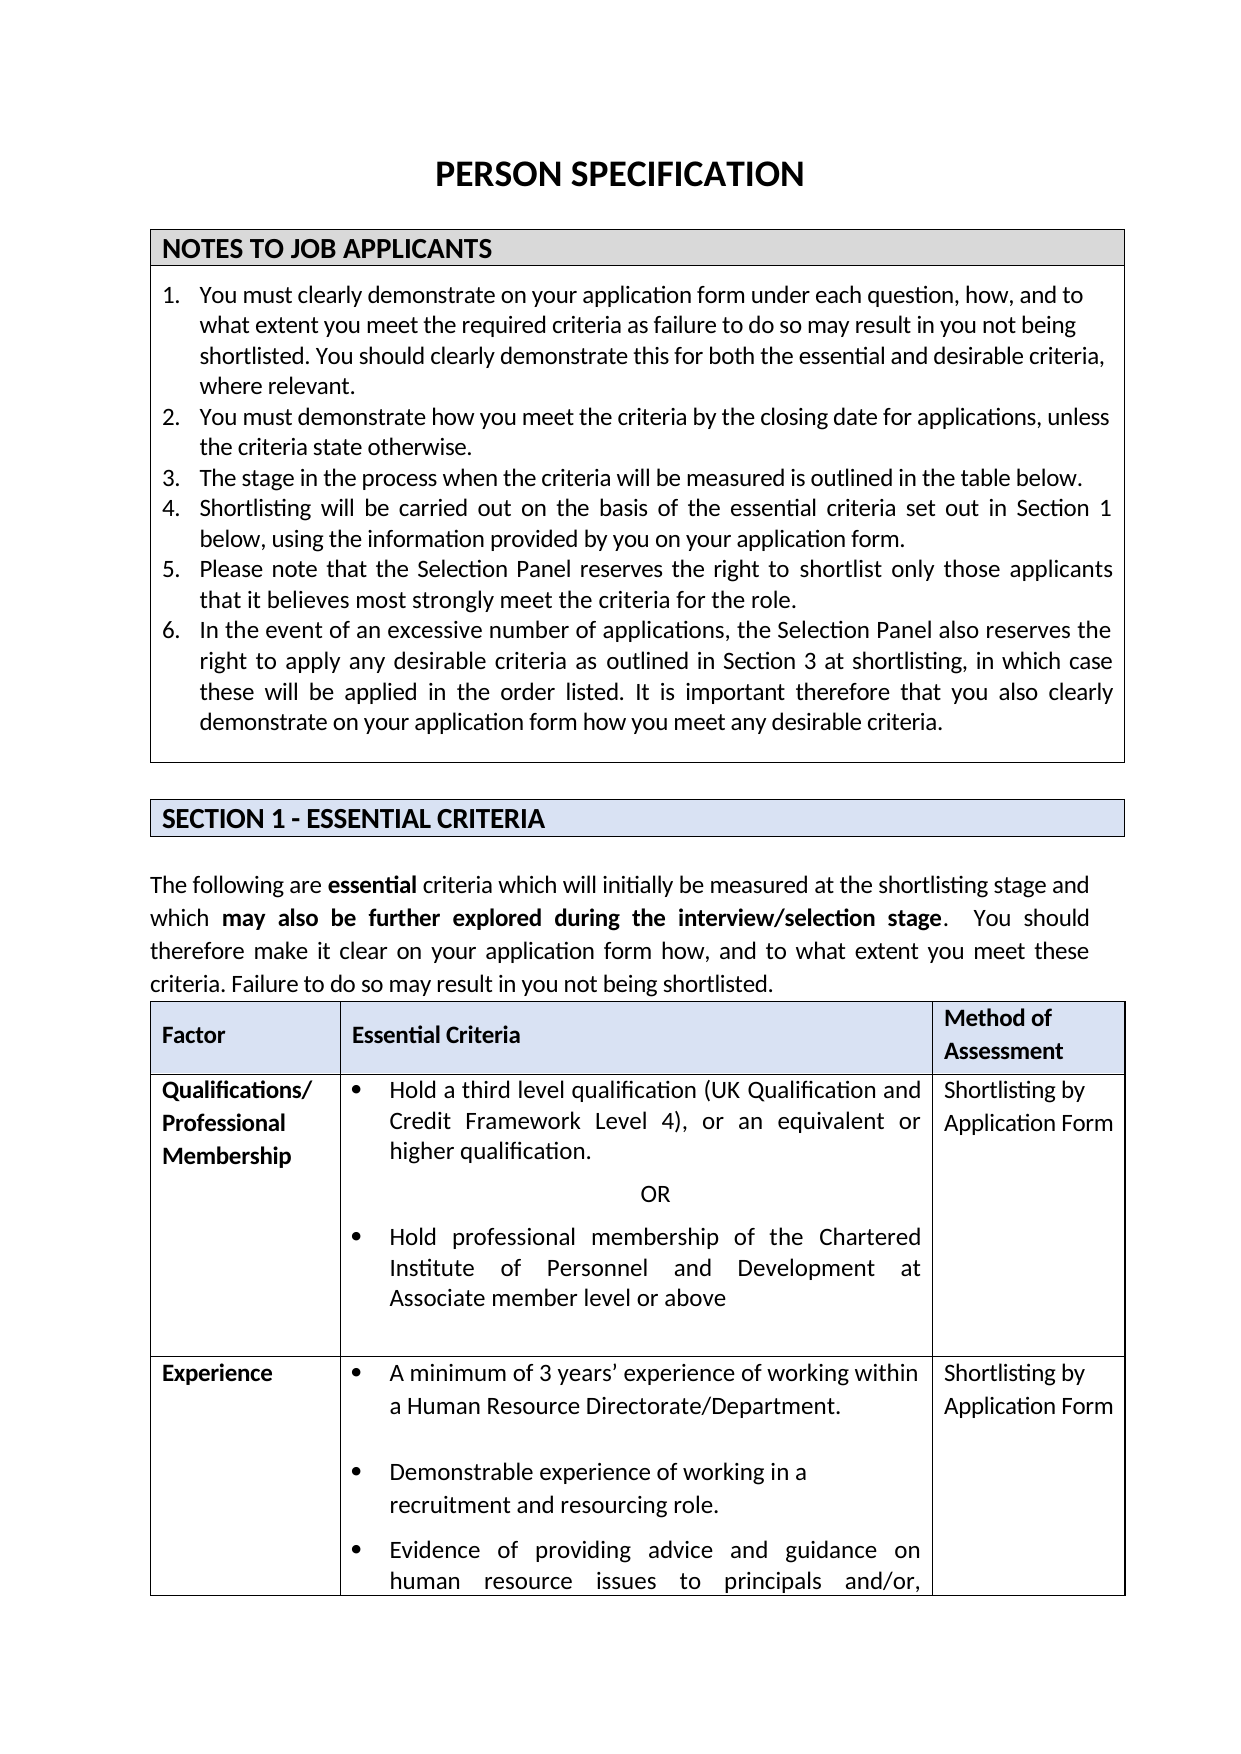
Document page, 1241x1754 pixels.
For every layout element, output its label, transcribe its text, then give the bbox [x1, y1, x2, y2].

table_header Factor [151, 1002, 340, 1073]
text The following are essential criteria which will initially be measured at the shortlisting stage and which may also be further explored during the interview/selection stage. You should therefore make it clear on your application form how, and to what extent you meet these criteria. Failure to do so may result in you not being shortlisted. [150, 869, 1090, 999]
table_header Essential Criteria [341, 1002, 932, 1073]
text PERSON SPECIFICATION [150, 150, 1090, 196]
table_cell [933, 1357, 1124, 1595]
table_cell Experience [151, 1357, 340, 1595]
table_cell Qualifications/ Professional Membership [151, 1075, 340, 1356]
table_cell You must clearly demonstrate on your application form under each question, how, and to what extent you meet the required criteria as failure to do so may result in you not being shortlisted. You should clearly demonstrate this for both the essential and desirable criteria, where relevant. You must demonstrate how you meet the criteria by the closing date for applications, unless the criteria state otherwise. The stage in the process when the criteria will be measured is outlined in the table below. Shortlisting will be carried out on the basis of the essential criteria set out in Section 1 below, using the information provided by you on your application form. Please note that the Selection Panel reserves the right to shortlist only those applicants that it believes most strongly meet the criteria for the role. In the event of an excessive number of applications, the Selection Panel also reserves the right to apply any desirable criteria as outlined in Section 3 at shortlisting, in which case these will be applied in the order listed. It is important therefore that you also clearly demonstrate on your application form how you meet any desirable criteria. [151, 266, 1124, 762]
table_header Method of Assessment [933, 1002, 1124, 1073]
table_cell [341, 1357, 932, 1595]
table_cell Hold a third level qualification (UK Qualification and Credit Framework Level 4), or an equivalent or higher qualification. OR Hold professional membership of the Chartered Institute of Personnel and Development at Associate member level or above [341, 1075, 932, 1356]
table_header NOTES TO JOB APPLICANTS [151, 230, 1124, 265]
table_header SECTION 1 - ESSENTIAL CRITERIA [151, 800, 1124, 836]
table_cell Shortlisting by Application Form [933, 1075, 1124, 1356]
